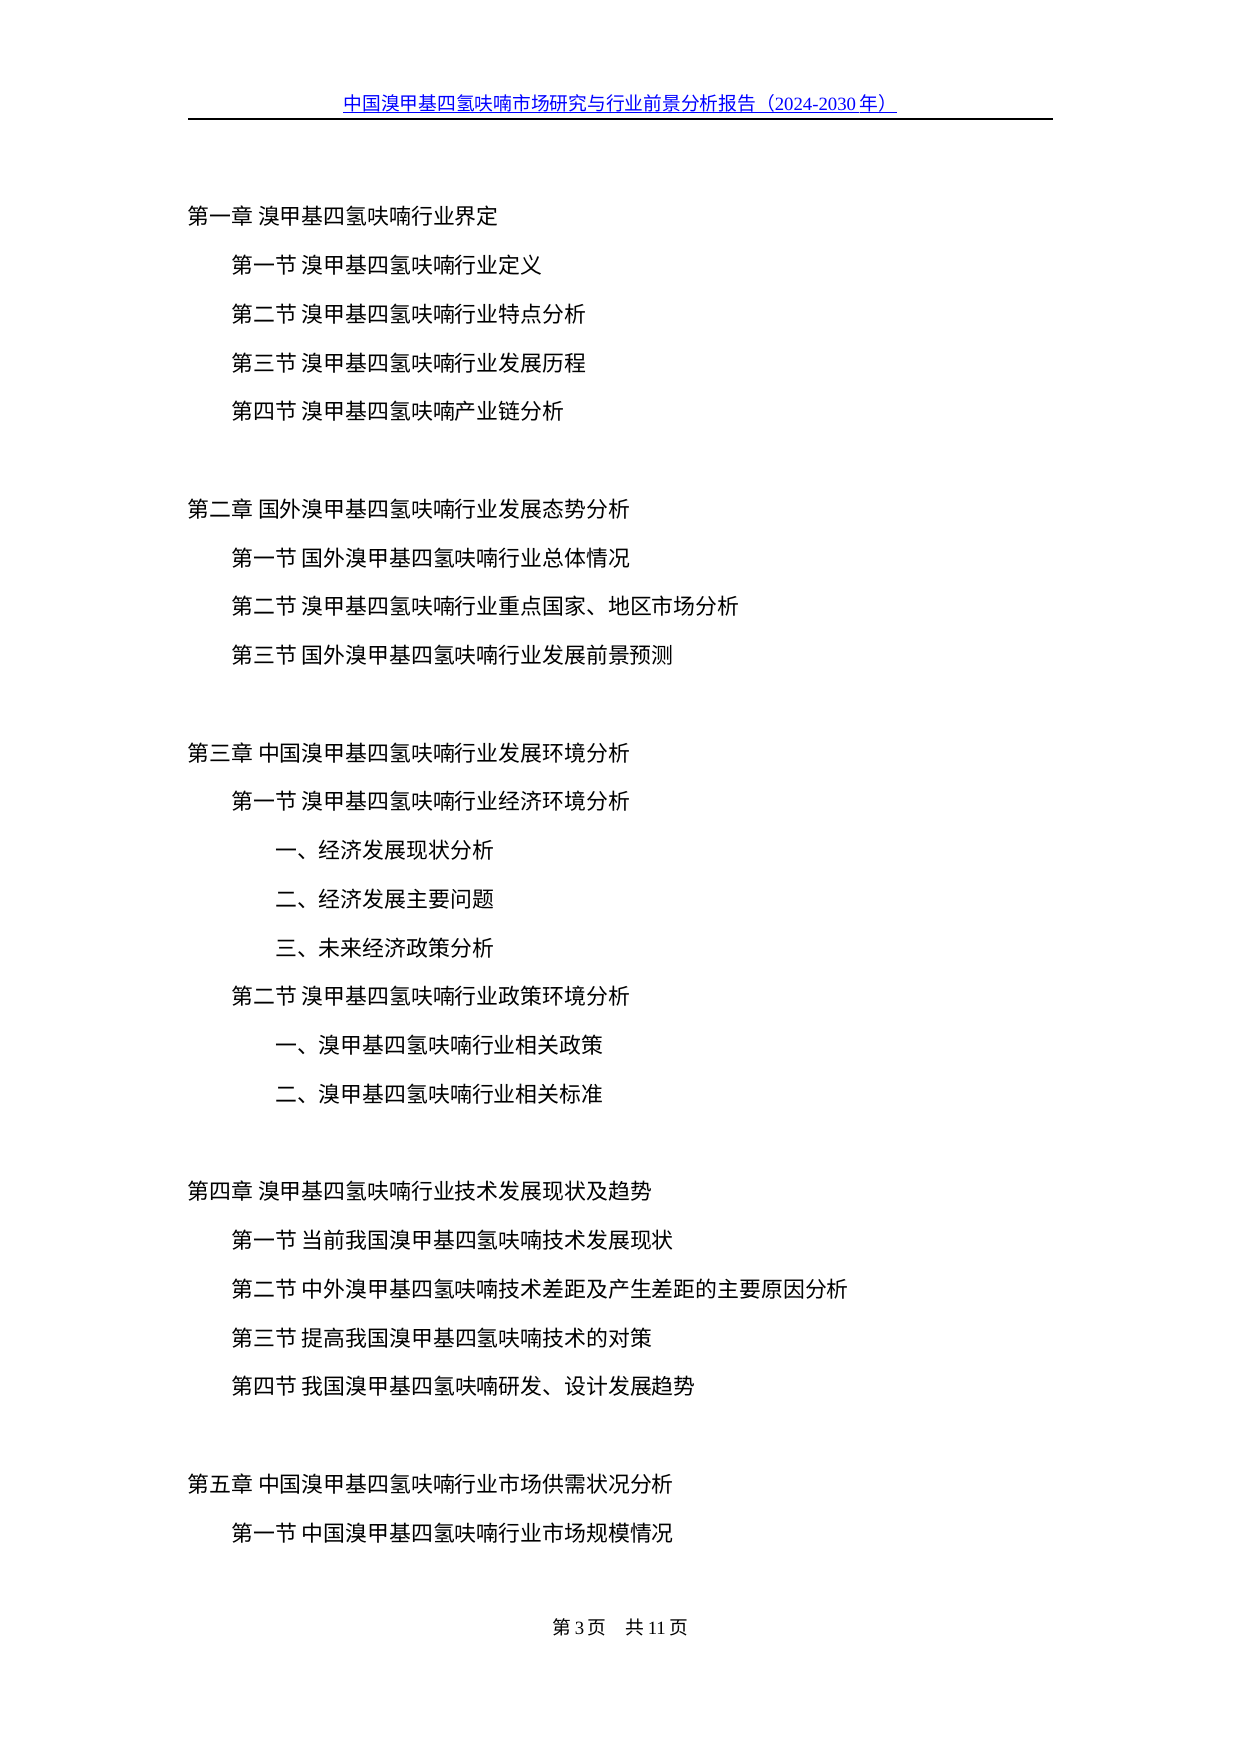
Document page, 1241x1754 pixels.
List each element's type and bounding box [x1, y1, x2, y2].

text [187, 150, 1053, 1548]
